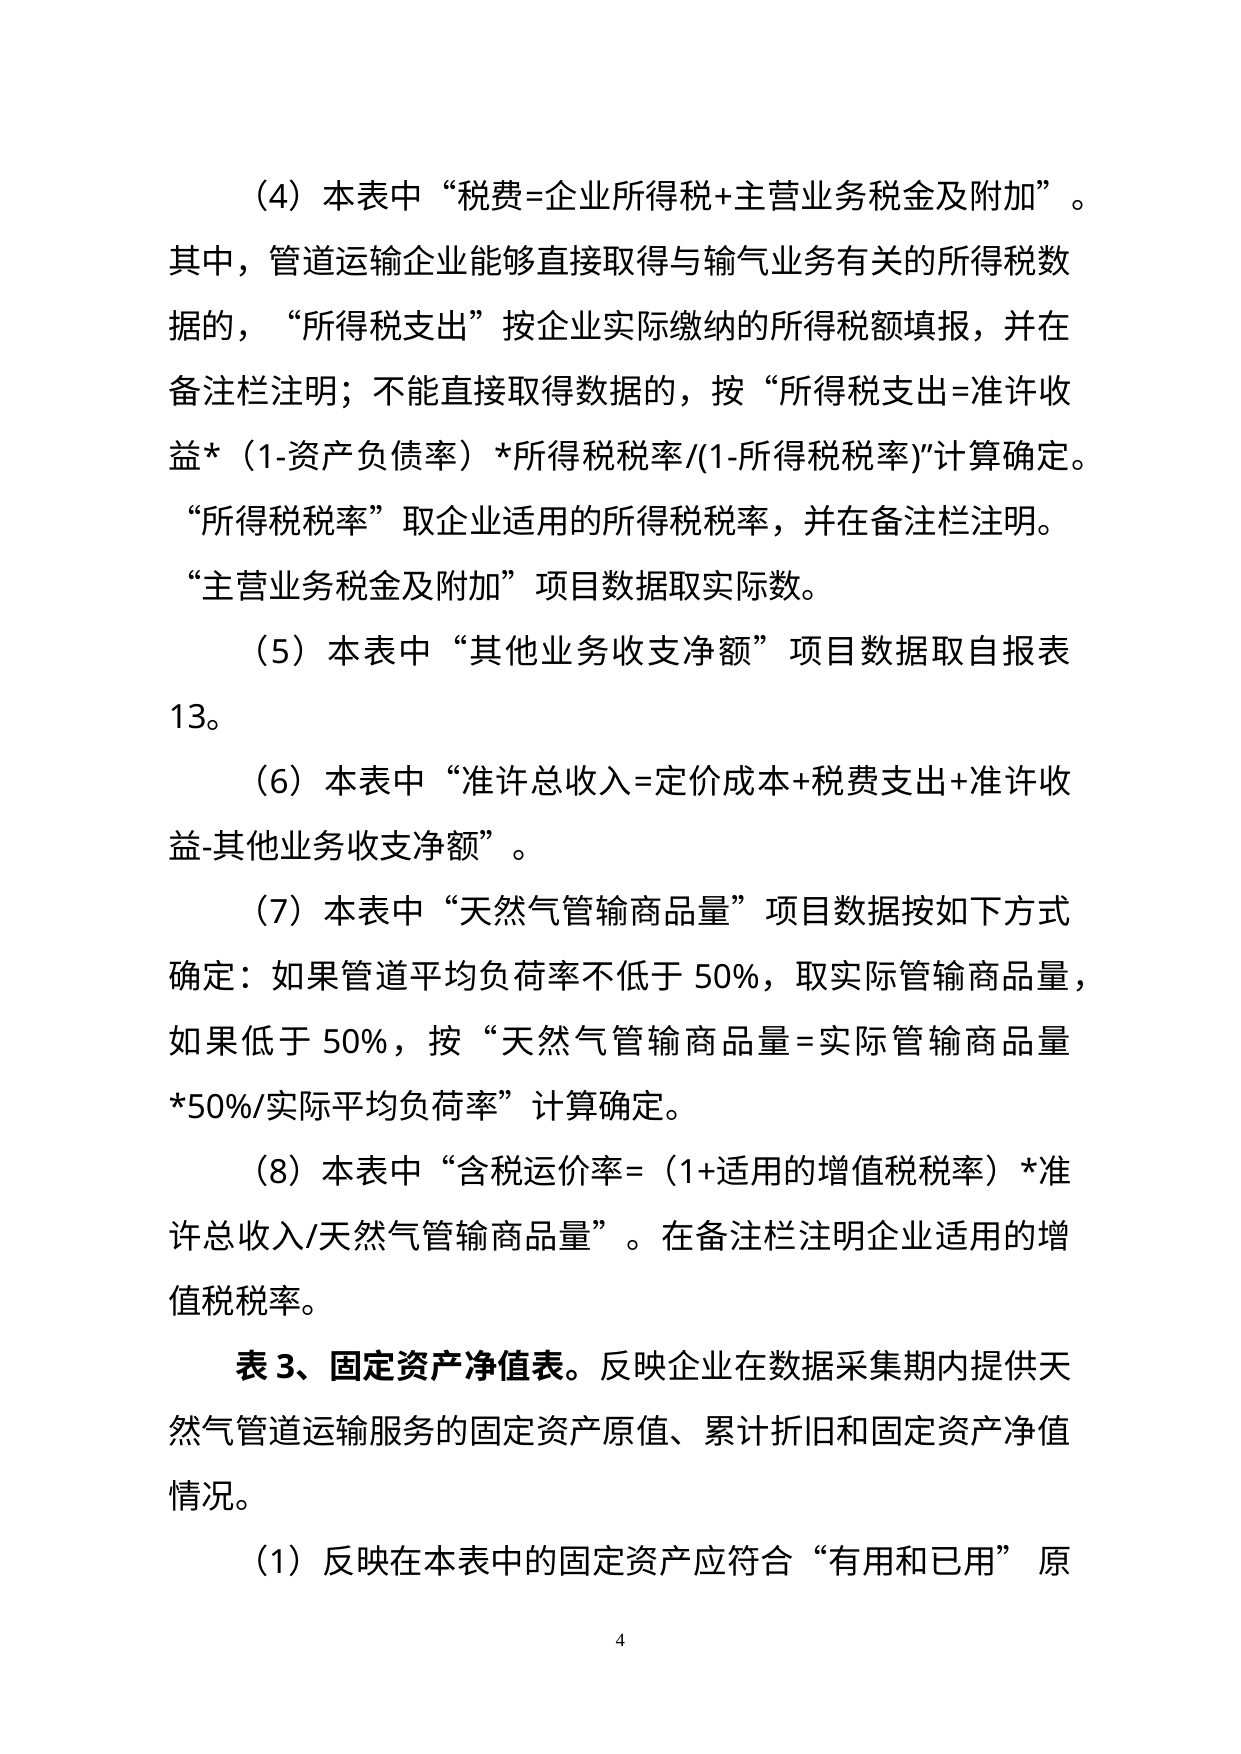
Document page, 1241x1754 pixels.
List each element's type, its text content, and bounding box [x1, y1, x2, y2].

text （7）本表中“天然气管输商品量”项目数据按如下方式确定：如果管道平均负荷率不低于50%，取实际管输商品量，如果低于50%，按“天然气管输商品量=实际管输商品量*50%/实际平均负荷率”计算确定。 [168, 877, 1072, 1137]
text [168, 1527, 1072, 1592]
text （4）本表中“税费=企业所得税+主营业务税金及附加”。其中，管道运输企业能够直接取得与输气业务有关的所得税数据的，“所得税支出”按企业实际缴纳的所得税额填报，并在备注栏注明；不能直接取得数据的，按“所得税支出=准许收益*（1-资产负债率）*所得税税率/(1-所得税税率)”计算确定。“所得税税率”取企业适用的所得税税率，并在备注栏注明。“主营业务税金及附加”项目数据取实际数。 [168, 162, 1072, 617]
text （6）本表中“准许总收入=定价成本+税费支出+准许收益-其他业务收支净额”。 [168, 747, 1072, 877]
text 表3、固定资产净值表。反映企业在数据采集期内提供天然气管道运输服务的固定资产原值、累计折旧和固定资产净值情况。 [168, 1332, 1072, 1527]
text （5）本表中“其他业务收支净额”项目数据取自报表13。 [168, 617, 1072, 747]
text （8）本表中“含税运价率=（1+适用的增值税税率）*准许总收入/天然气管输商品量”。在备注栏注明企业适用的增值税税率。 [168, 1137, 1072, 1332]
